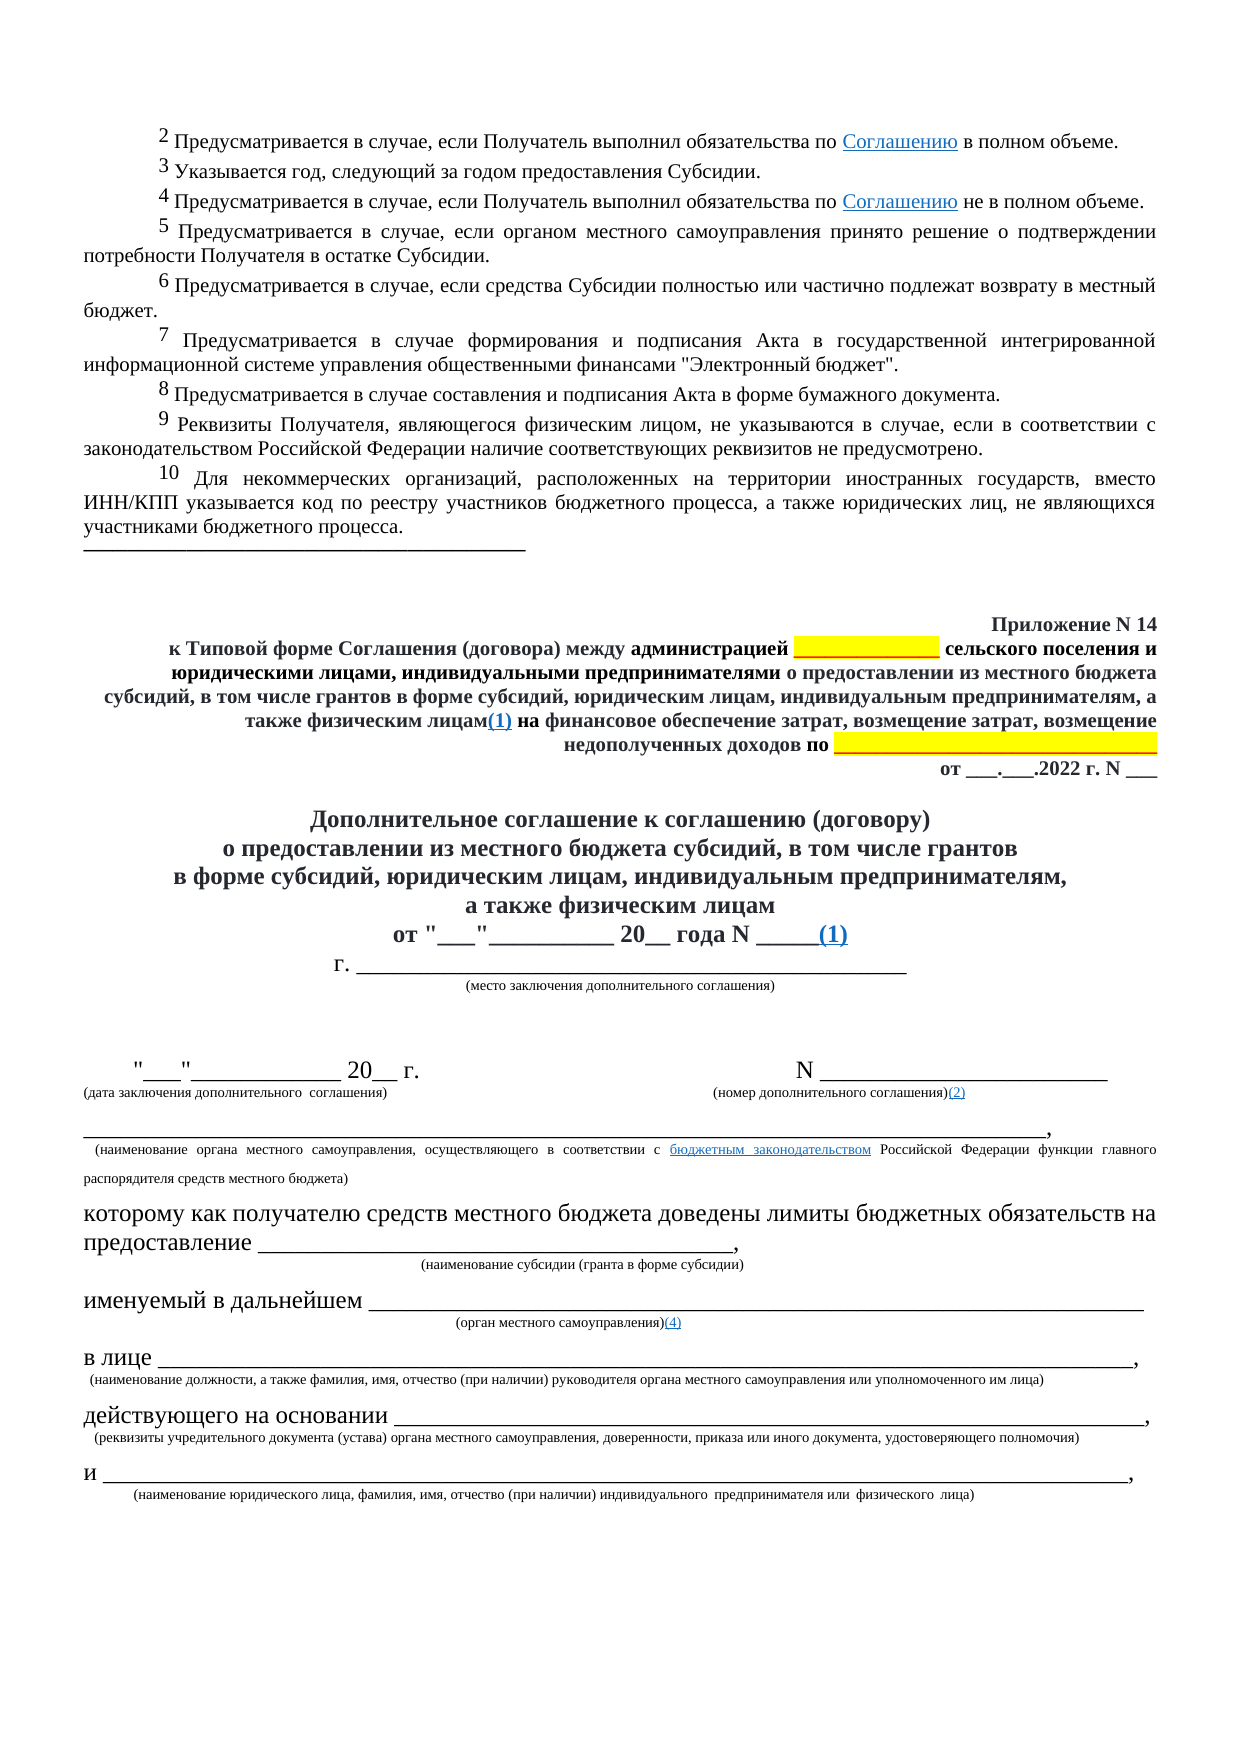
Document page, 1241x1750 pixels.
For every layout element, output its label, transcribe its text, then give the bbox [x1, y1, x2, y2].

text (наименование органа местного самоуправления, осуществляющего в соответствии с бюджетным законодательством Российской Федерации функции главного распорядителя средств местного бюджета) [83, 1141, 1157, 1198]
text а также физическим лицам [83, 890, 1157, 919]
text 6 Предусматривается в случае, если средства Субсидии полностью или частично подлежат возврату в местный бюджет. [83, 267, 1157, 322]
text 5 Предусматривается в случае, если органом местного самоуправления принято решение о подтверждении потребности Получателя в остатке Субсидии. [83, 213, 1157, 267]
text (реквизиты учредительного документа (устава) органа местного самоуправления, доверенности, приказа или иного документа, удостоверяющего полномочия) [83, 1428, 1157, 1457]
text и __________________________________________________________________________________, [83, 1457, 1157, 1486]
text 9 Реквизиты Получателя, являющегося физическим лицом, не указываются в случае, если в соответствии с законодательством Российской Федерации наличие соответствующих реквизитов не предусмотрено. [83, 406, 1157, 460]
text 7 Предусматривается в случае формирования и подписания Акта в государственной интегрированной информационной системе управления общественными финансами "Электронный бюджет". [83, 322, 1157, 376]
text от ___.___.2022 г. N ___ [83, 756, 1157, 780]
text (дата заключения дополнительного соглашения) (номер дополнительного соглашения)(2) [83, 1083, 1157, 1112]
text Приложение N 14 к Типовой форме Соглашения (договора) между администрацией ______________ сельского поселения и юридическими лицами, индивидуальными предпринимателями о предоставлении из местного бюджета субсидий, в том числе грантов в форме субсидий, юридическим лицам, индивидуальным предпринимателям, а также физическим лицам(1) на финансовое обеспечение затрат, возмещение затрат, возмещение недополученных доходов по _______________________________ [83, 611, 1157, 756]
text Дополнительное соглашение к соглашению (договору) [83, 804, 1157, 833]
text (место заключения дополнительного соглашения) [83, 976, 1157, 1005]
text о предоставлении из местного бюджета субсидий, в том числе грантов [83, 833, 1157, 861]
text которому как получателю средств местного бюджета доведены лимиты бюджетных обязательств на предоставление ______________________________________, [83, 1198, 1157, 1256]
text (орган местного самоуправления)(4) [83, 1313, 1157, 1342]
text действующего на основании ____________________________________________________________, [83, 1400, 1157, 1428]
text _____________________________________________________________________________, [83, 1112, 1157, 1141]
text 8 Предусматривается в случае составления и подписания Акта в форме бумажного документа. [83, 376, 1157, 406]
text (наименование субсидии (гранта в форме субсидии) [83, 1256, 1157, 1285]
text 4 Предусматривается в случае, если Получатель выполнил обязательства по Соглашению не в полном объеме. [83, 183, 1157, 213]
text именуемый в дальнейшем ______________________________________________________________ [83, 1285, 1157, 1313]
text (наименование должности, а также фамилия, имя, отчество (при наличии) руководителя органа местного самоуправления или уполномоченного им лица) [83, 1371, 1157, 1400]
text 10 Для некоммерческих организаций, расположенных на территории иностранных государств, вместо ИНН/КПП указывается код по реестру участников бюджетного процесса, а также юридических лиц, не являющихся участниками бюджетного процесса. [83, 460, 1157, 538]
text (наименование юридического лица, фамилия, имя, отчество (при наличии) индивидуального предпринимателя или физического лица) [83, 1486, 1157, 1515]
text от "___"__________ 20__ года N _____(1) [83, 919, 1157, 948]
text ────────────────────────────── [83, 538, 1157, 562]
text 2 Предусматривается в случае, если Получатель выполнил обязательства по Соглашению в полном объеме. [83, 123, 1157, 153]
text в лице ______________________________________________________________________________, [83, 1342, 1157, 1371]
text 3 Указывается год, следующий за годом предоставления Субсидии. [83, 153, 1157, 183]
text "___"____________ 20__ г. N _______________________ [83, 1055, 1157, 1083]
text г. ____________________________________________ [83, 948, 1157, 976]
text в форме субсидий, юридическим лицам, индивидуальным предпринимателям, [83, 861, 1157, 890]
